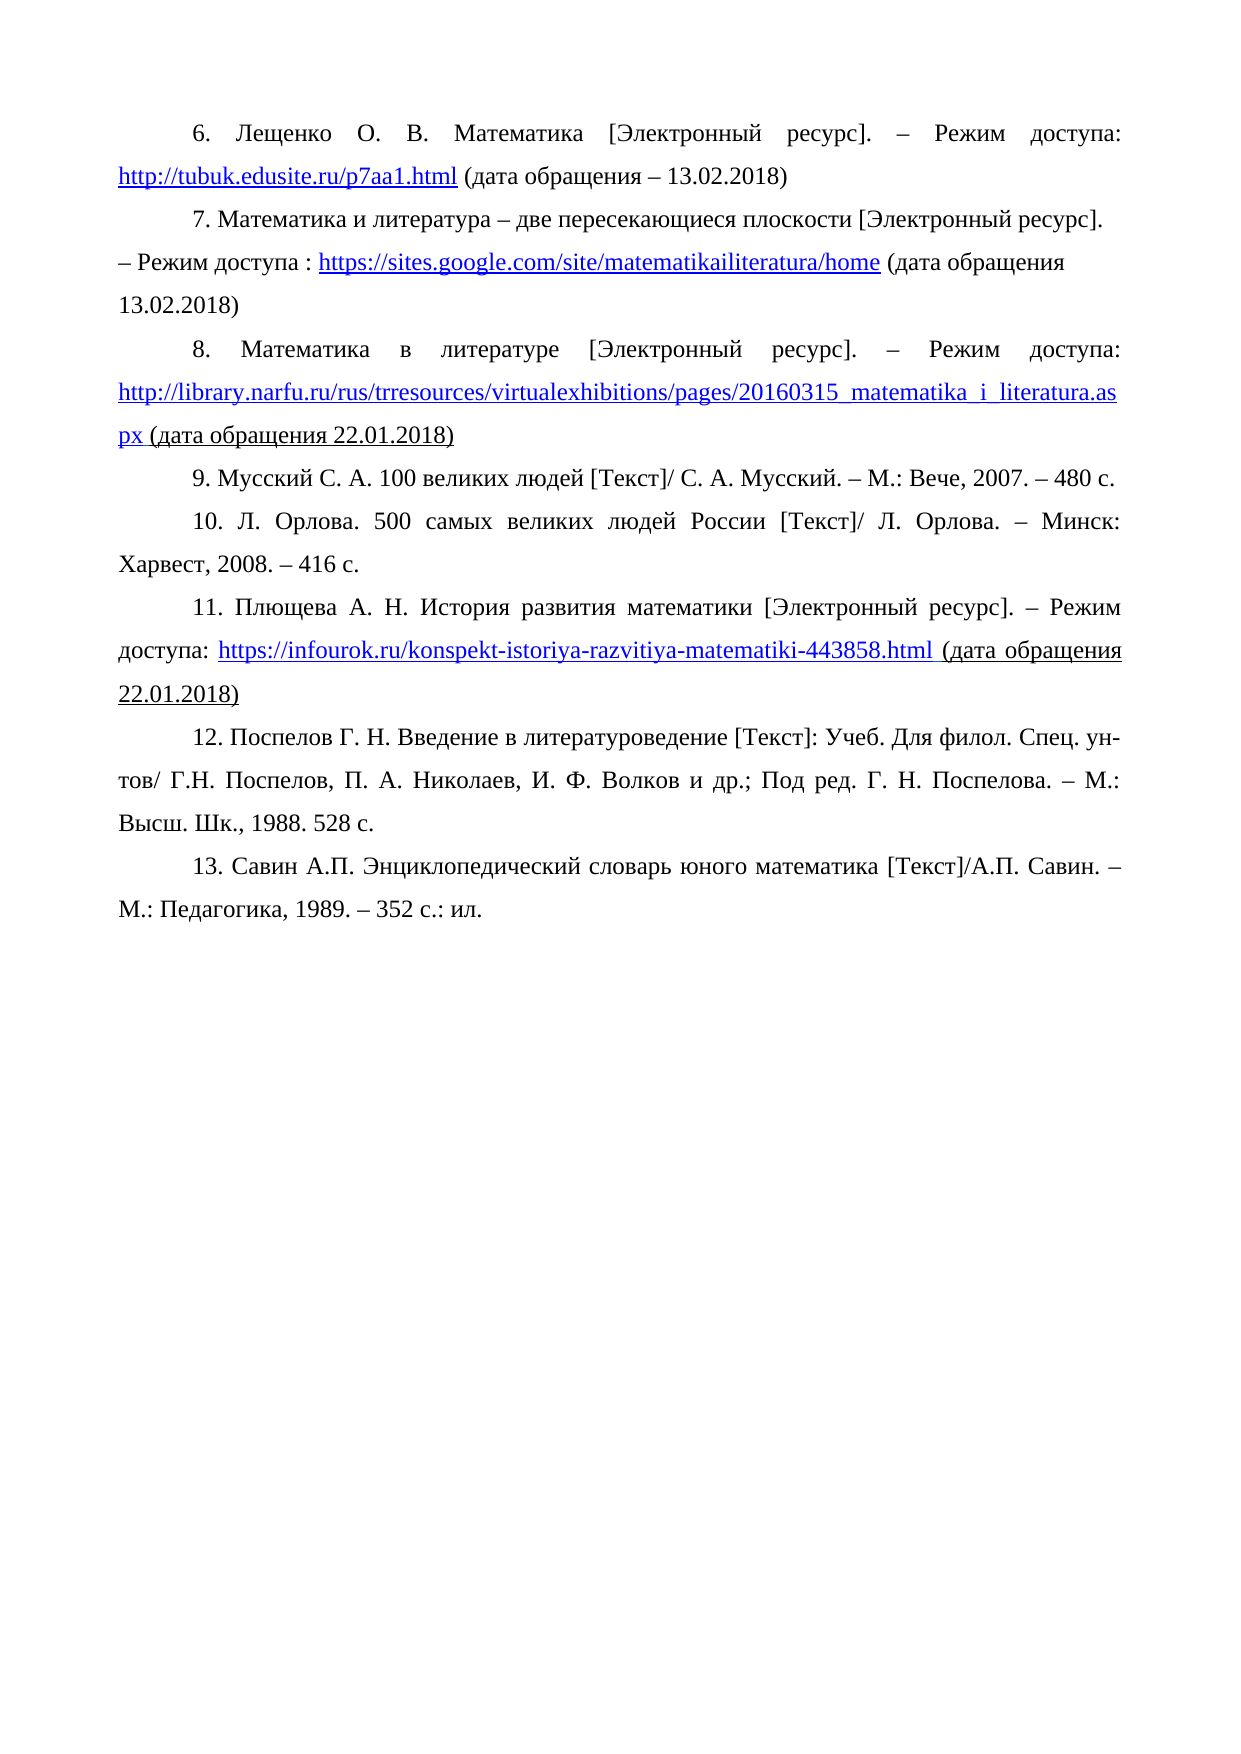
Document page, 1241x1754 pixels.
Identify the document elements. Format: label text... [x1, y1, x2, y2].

text 8. Математика в литературе [Электронный ресурс]. – Режим доступа: http://library.narfu.ru/rus/trresources/virtualexhibitions/pages/20160315_matematika_i_literatura.aspx (дата обращения 22.01.2018) [118, 334, 1122, 449]
text 6. Лещенко О. В. Математика [Электронный ресурс]. – Режим доступа: http://tubuk.edusite.ru/p7aa1.html (дата обращения – 13.02.2018) [118, 118, 1122, 190]
text 9. Мусский С. А. 100 великих людей [Текст]/ С. А. Мусский. – М.: Вече, 2007. – 480 с. [118, 463, 1122, 492]
text 13. Савин А.П. Энциклопедический словарь юного математика [Текст]/А.П. Савин. – М.: Педагогика, 1989. – 352 с.: ил. [118, 851, 1122, 923]
text 12. Поспелов Г. Н. Введение в литературоведение [Текст]: Учеб. Для филол. Спец. ун-тов/ Г.Н. Поспелов, П. А. Николаев, И. Ф. Волков и др.; Под ред. Г. Н. Поспелова. – М.: Высш. Шк., 1988. 528 с. [118, 722, 1122, 837]
text 10. Л. Орлова. 500 самых великих людей России [Текст]/ Л. Орлова. – Минск: Харвест, 2008. – 416 с. [118, 506, 1122, 578]
text 7. Математика и литература – две пересекающиеся плоскости [Электронный ресурс]. – Режим доступа : https://sites.google.com/site/matematikailiteratura/home (дата обращения 13.02.2018) [118, 204, 1122, 319]
text 11. Плющева А. Н. История развития математики [Электронный ресурс]. – Режим доступа: https://infourok.ru/konspekt-istoriya-razvitiya-matematiki-443858.html (дата обращения 22.01.2018) [118, 592, 1122, 707]
